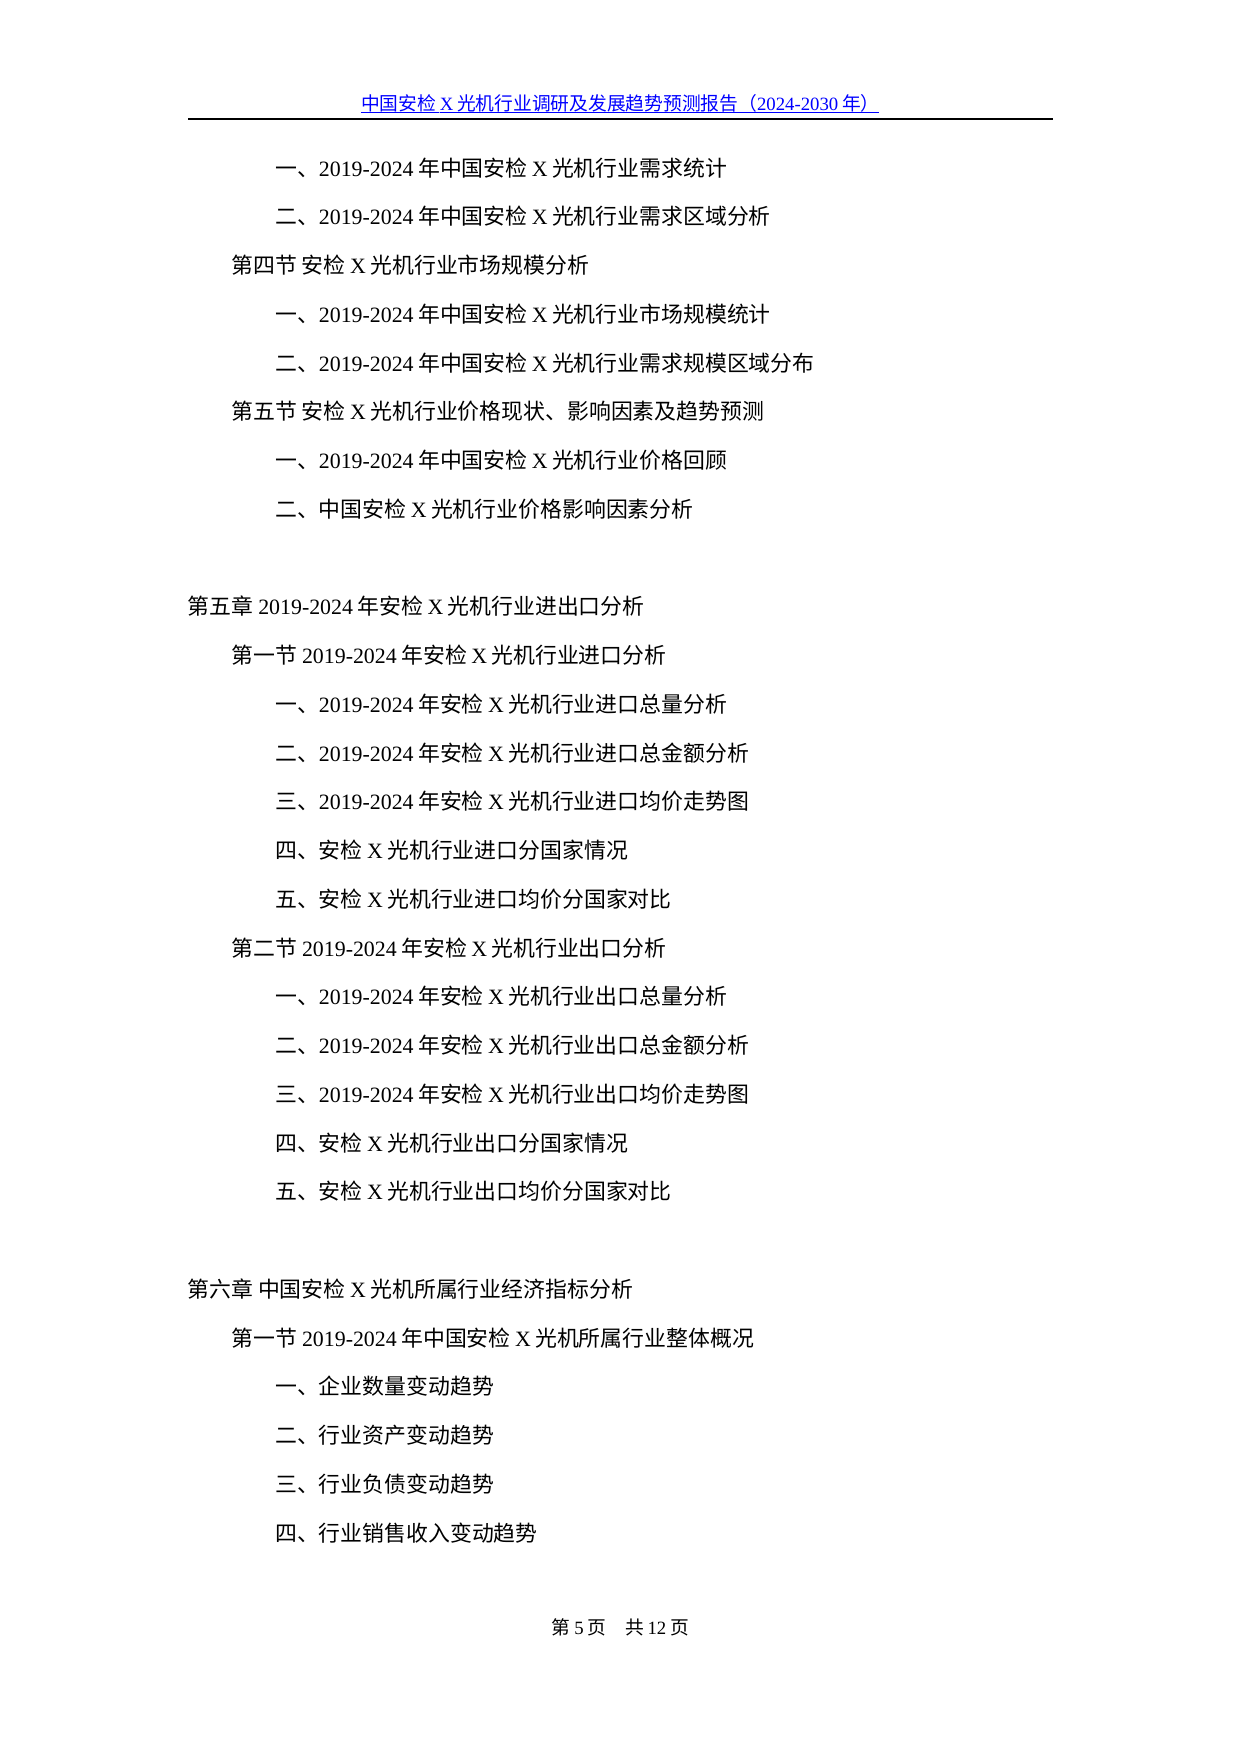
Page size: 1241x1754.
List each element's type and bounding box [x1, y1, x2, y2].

text [187, 150, 1053, 1548]
